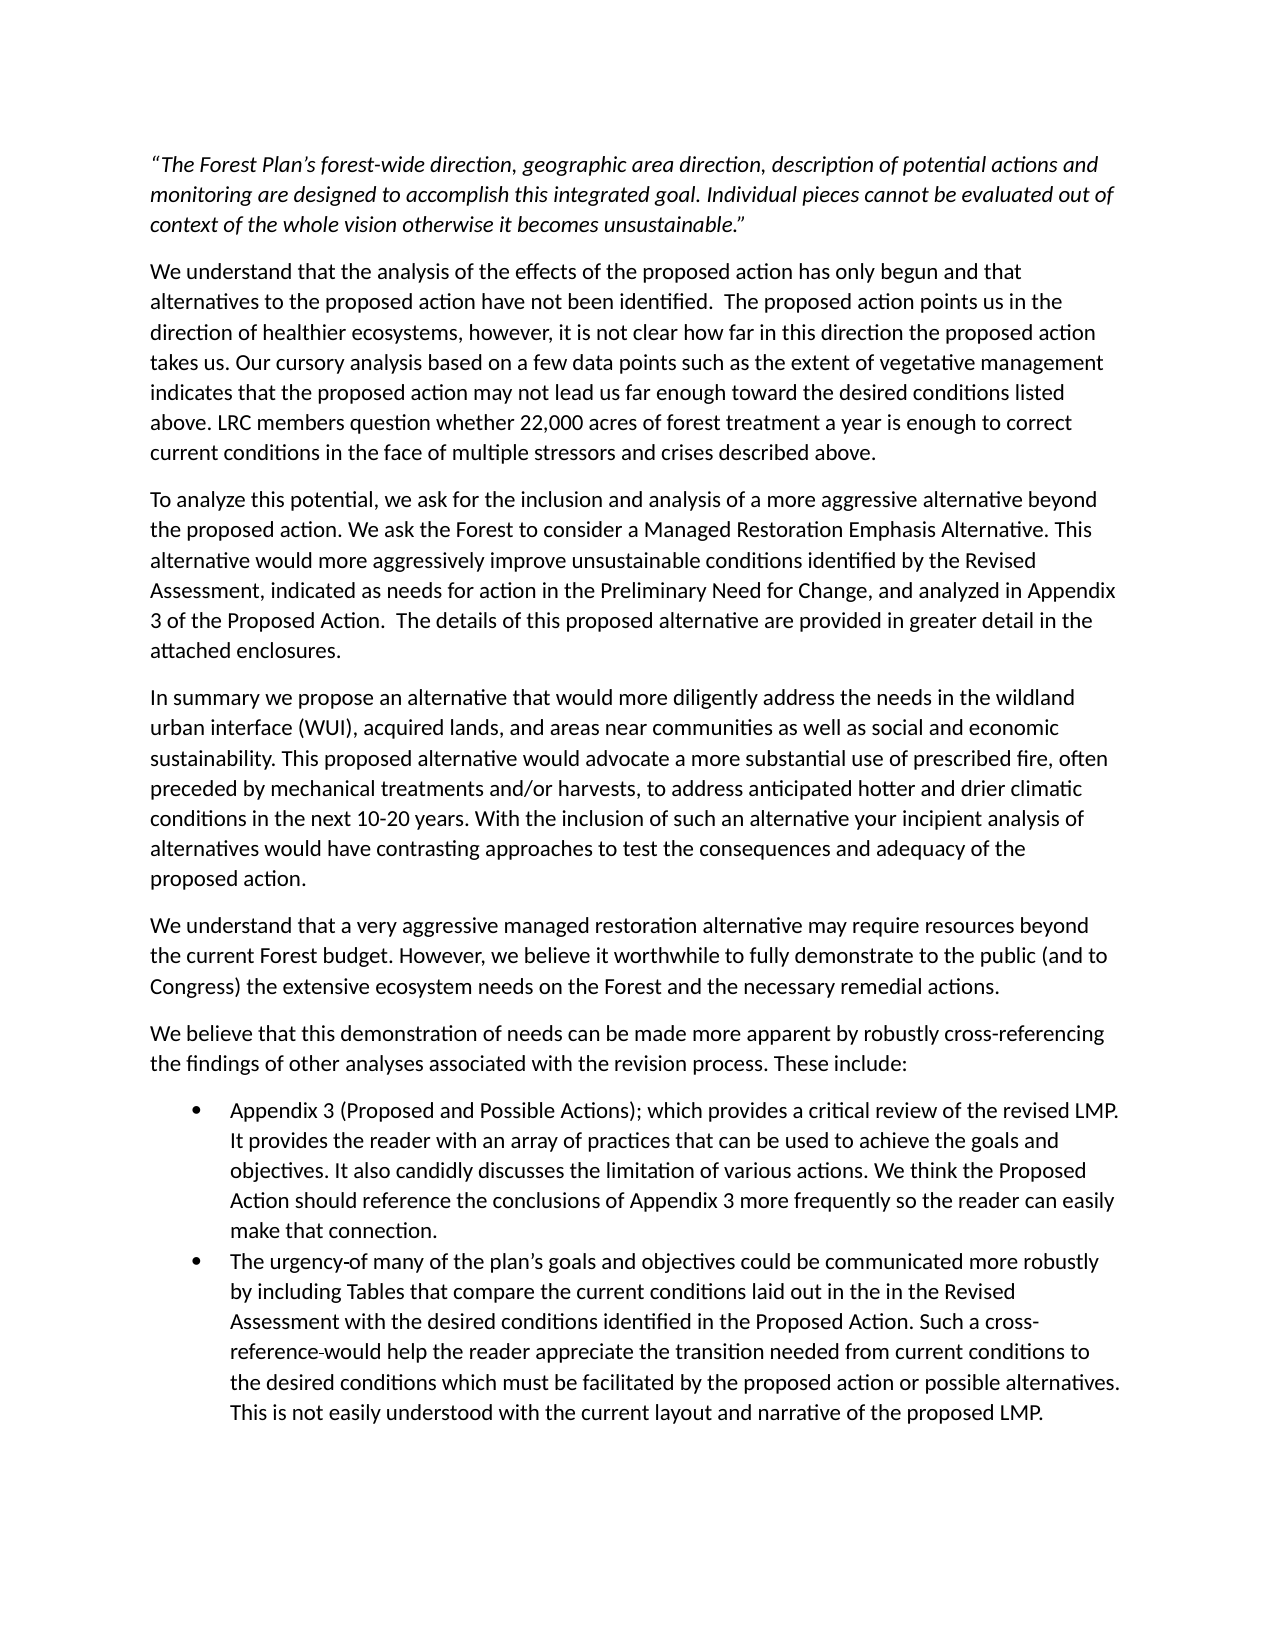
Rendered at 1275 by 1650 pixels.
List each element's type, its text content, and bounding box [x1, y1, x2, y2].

text We understand that the analysis of the effects of the proposed action has only begun and that alternatives to the proposed action have not been identified. The proposed action points us in the direction of healthier ecosystems, however, it is not clear how far in this direction the proposed action takes us. Our cursory analysis based on a few data points such as the extent of vegetative management indicates that the proposed action may not lead us far enough toward the desired conditions listed above. LRC members question whether 22,000 acres of forest treatment a year is enough to correct current conditions in the face of multiple stressors and crises described above. [150, 257, 1125, 467]
text We understand that a very aggressive managed restoration alternative may require resources beyond the current Forest budget. However, we believe it worthwhile to fully demonstrate to the public (and to Congress) the extensive ecosystem needs on the Forest and the necessary remedial actions. [150, 911, 1125, 1000]
text “The Forest Plan’s forest-wide direction, geographic area direction, description of potential actions and monitoring are designed to accomplish this integrated goal. Individual pieces cannot be evaluated out of context of the whole vision otherwise it becomes unsustainable.” [150, 150, 1125, 238]
list Appendix 3 (Proposed and Possible Actions); which provides a critical review of the revised LMP. It provides the reader with an array of practices that can be used to achieve the goals and objectives. It also candidly discusses the limitation of various actions. We think the Proposed Action should reference the conclusions of Appendix 3 more frequently so the reader can easily make that connection. [192, 1096, 1125, 1245]
text In summary we propose an alternative that would more diligently address the needs in the wildland urban interface (WUI), acquired lands, and areas near communities as well as social and economic sustainability. This proposed alternative would advocate a more substantial use of prescribed fire, often preceded by mechanical treatments and/or harvests, to address anticipated hotter and drier climatic conditions in the next 10-20 years. With the inclusion of such an alternative your incipient analysis of alternatives would have contrasting approaches to test the consequences and adequacy of the proposed action. [150, 683, 1125, 893]
text We believe that this demonstration of needs can be made more apparent by robustly cross-referencing the findings of other analyses associated with the revision process. These include: [150, 1019, 1125, 1077]
list The urgency of many of the plan’s goals and objectives could be communicated more robustly by including Tables that compare the current conditions laid out in the in the Revised Assessment with the desired conditions identified in the Proposed Action. Such a cross-reference would help the reader appreciate the transition needed from current conditions to the desired conditions which must be facilitated by the proposed action or possible alternatives. This is not easily understood with the current layout and narrative of the proposed LMP. [192, 1247, 1125, 1426]
text To analyze this potential, we ask for the inclusion and analysis of a more aggressive alternative beyond the proposed action. We ask the Forest to consider a Managed Restoration Emphasis Alternative. This alternative would more aggressively improve unsustainable conditions identified by the Revised Assessment, indicated as needs for action in the Preliminary Need for Change, and analyzed in Appendix 3 of the Proposed Action. The details of this proposed alternative are provided in greater detail in the attached enclosures. [150, 485, 1125, 664]
